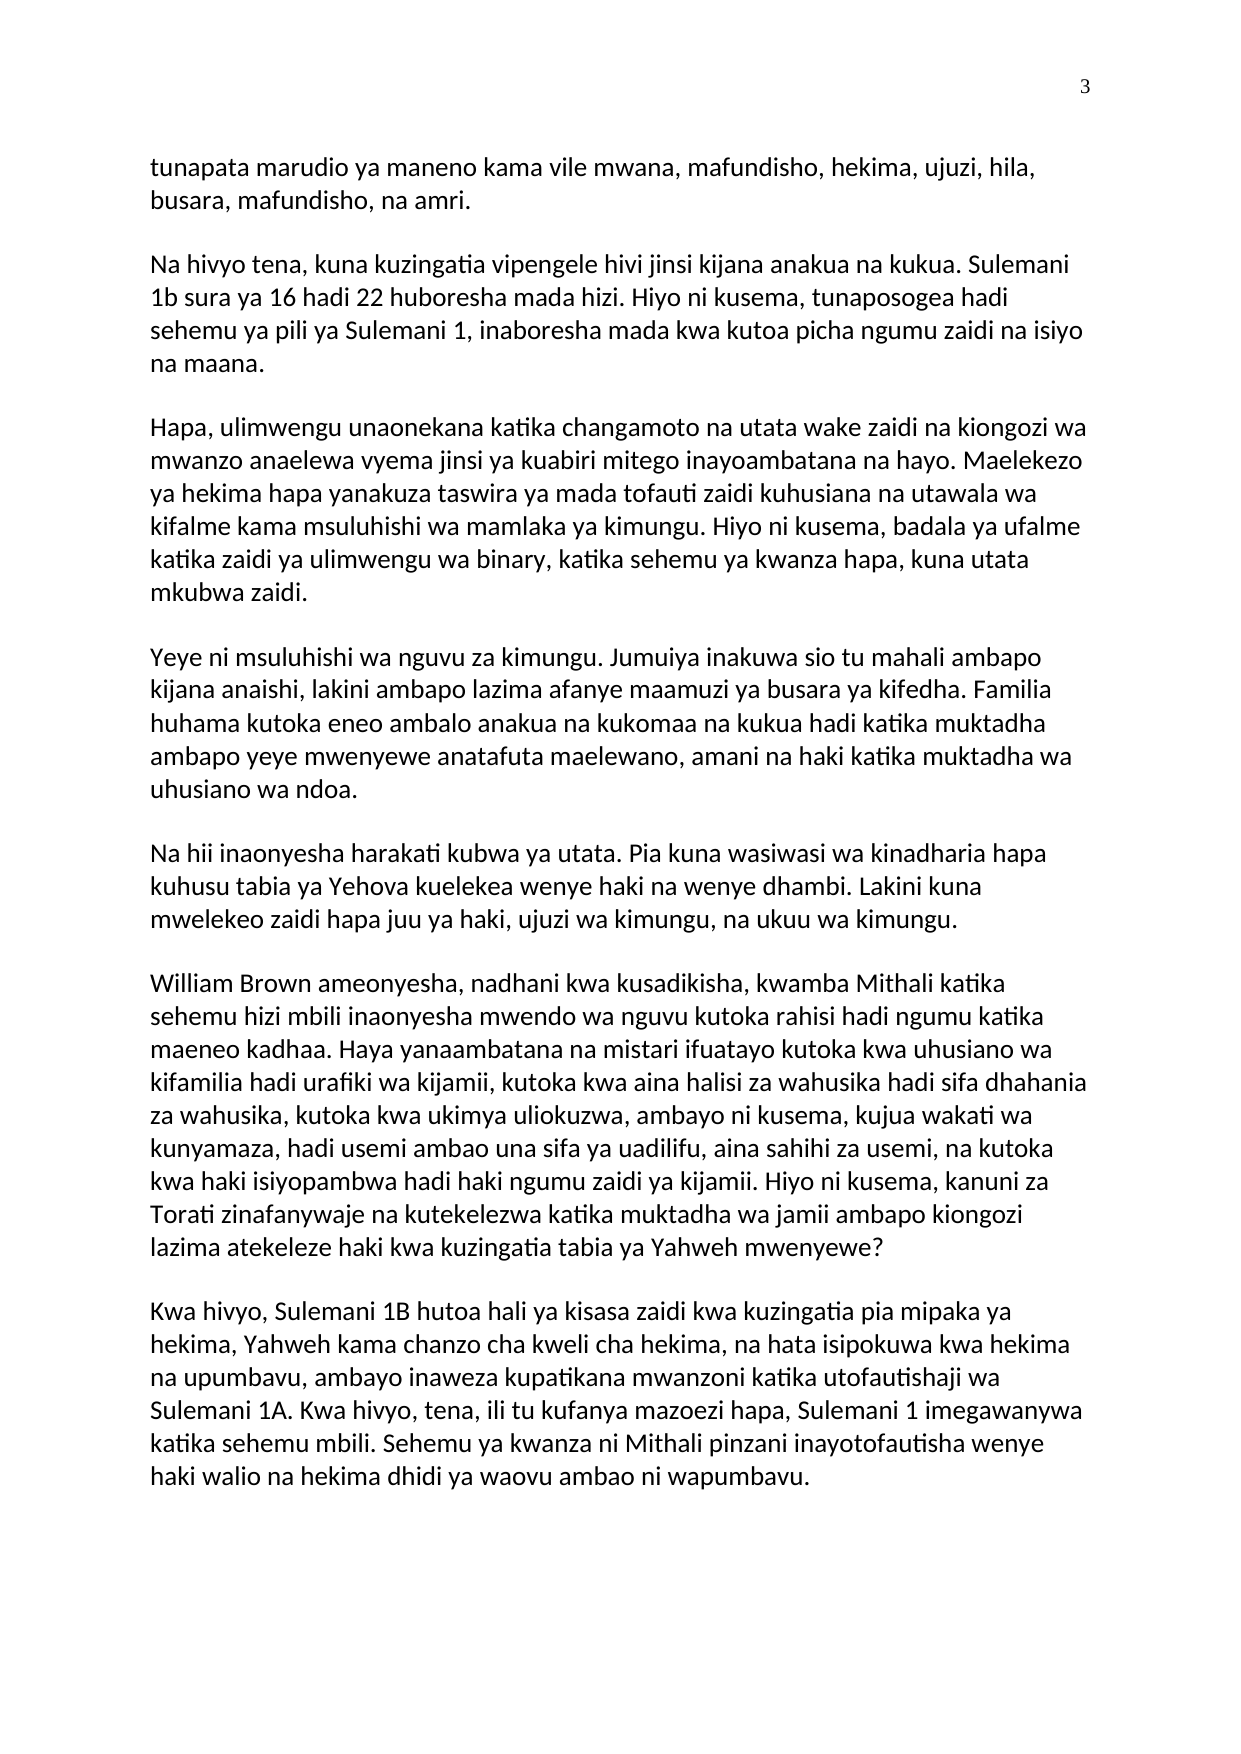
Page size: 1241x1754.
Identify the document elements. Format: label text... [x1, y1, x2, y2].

text Na hivyo tena, kuna kuzingatia vipengele hivi jinsi kijana anakua na kukua. Sulemani 1b sura ya 16 hadi 22 huboresha mada hizi. Hiyo ni kusema, tunaposogea hadi sehemu ya pili ya Sulemani 1, inaboresha mada kwa kutoa picha ngumu zaidi na isiyo na maana. [150, 247, 1090, 379]
text William Brown ameonyesha, nadhani kwa kusadikisha, kwamba Mithali katika sehemu hizi mbili inaonyesha mwendo wa nguvu kutoka rahisi hadi ngumu katika maeneo kadhaa. Haya yanaambatana na mistari ifuatayo kutoka kwa uhusiano wa kifamilia hadi urafiki wa kijamii, kutoka kwa aina halisi za wahusika hadi sifa dhahania za wahusika, kutoka kwa ukimya uliokuzwa, ambayo ni kusema, kujua wakati wa kunyamaza, hadi usemi ambao una sifa ya uadilifu, aina sahihi za usemi, na kutoka kwa haki isiyopambwa hadi haki ngumu zaidi ya kijamii. Hiyo ni kusema, kanuni za Torati zinafanywaje na kutekelezwa katika muktadha wa jamii ambapo kiongozi lazima atekeleze haki kwa kuzingatia tabia ya Yahweh mwenyewe? [150, 966, 1090, 1263]
text Kwa hivyo, Sulemani 1B hutoa hali ya kisasa zaidi kwa kuzingatia pia mipaka ya hekima, Yahweh kama chanzo cha kweli cha hekima, na hata isipokuwa kwa hekima na upumbavu, ambayo inaweza kupatikana mwanzoni katika utofautishaji wa Sulemani 1A. Kwa hivyo, tena, ili tu kufanya mazoezi hapa, Sulemani 1 imegawanywa katika sehemu mbili. Sehemu ya kwanza ni Mithali pinzani inayotofautisha wenye haki walio na hekima dhidi ya waovu ambao ni wapumbavu. [150, 1294, 1090, 1493]
text Hapa, ulimwengu unaonekana katika changamoto na utata wake zaidi na kiongozi wa mwanzo anaelewa vyema jinsi ya kuabiri mitego inayoambatana na hayo. Maelekezo ya hekima hapa yanakuza taswira ya mada tofauti zaidi kuhusiana na utawala wa kifalme kama msuluhishi wa mamlaka ya kimungu. Hiyo ni kusema, badala ya ufalme katika zaidi ya ulimwengu wa binary, katika sehemu ya kwanza hapa, kuna utata mkubwa zaidi. [150, 410, 1090, 608]
text Yeye ni msuluhishi wa nguvu za kimungu. Jumuiya inakuwa sio tu mahali ambapo kijana anaishi, lakini ambapo lazima afanye maamuzi ya busara ya kifedha. Familia huhama kutoka eneo ambalo anakua na kukomaa na kukua hadi katika muktadha ambapo yeye mwenyewe anatafuta maelewano, amani na haki katika muktadha wa uhusiano wa ndoa. [150, 640, 1090, 805]
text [150, 150, 1090, 216]
text Na hii inaonyesha harakati kubwa ya utata. Pia kuna wasiwasi wa kinadharia hapa kuhusu tabia ya Yehova kuelekea wenye haki na wenye dhambi. Lakini kuna mwelekeo zaidi hapa juu ya haki, ujuzi wa kimungu, na ukuu wa kimungu. [150, 836, 1090, 935]
